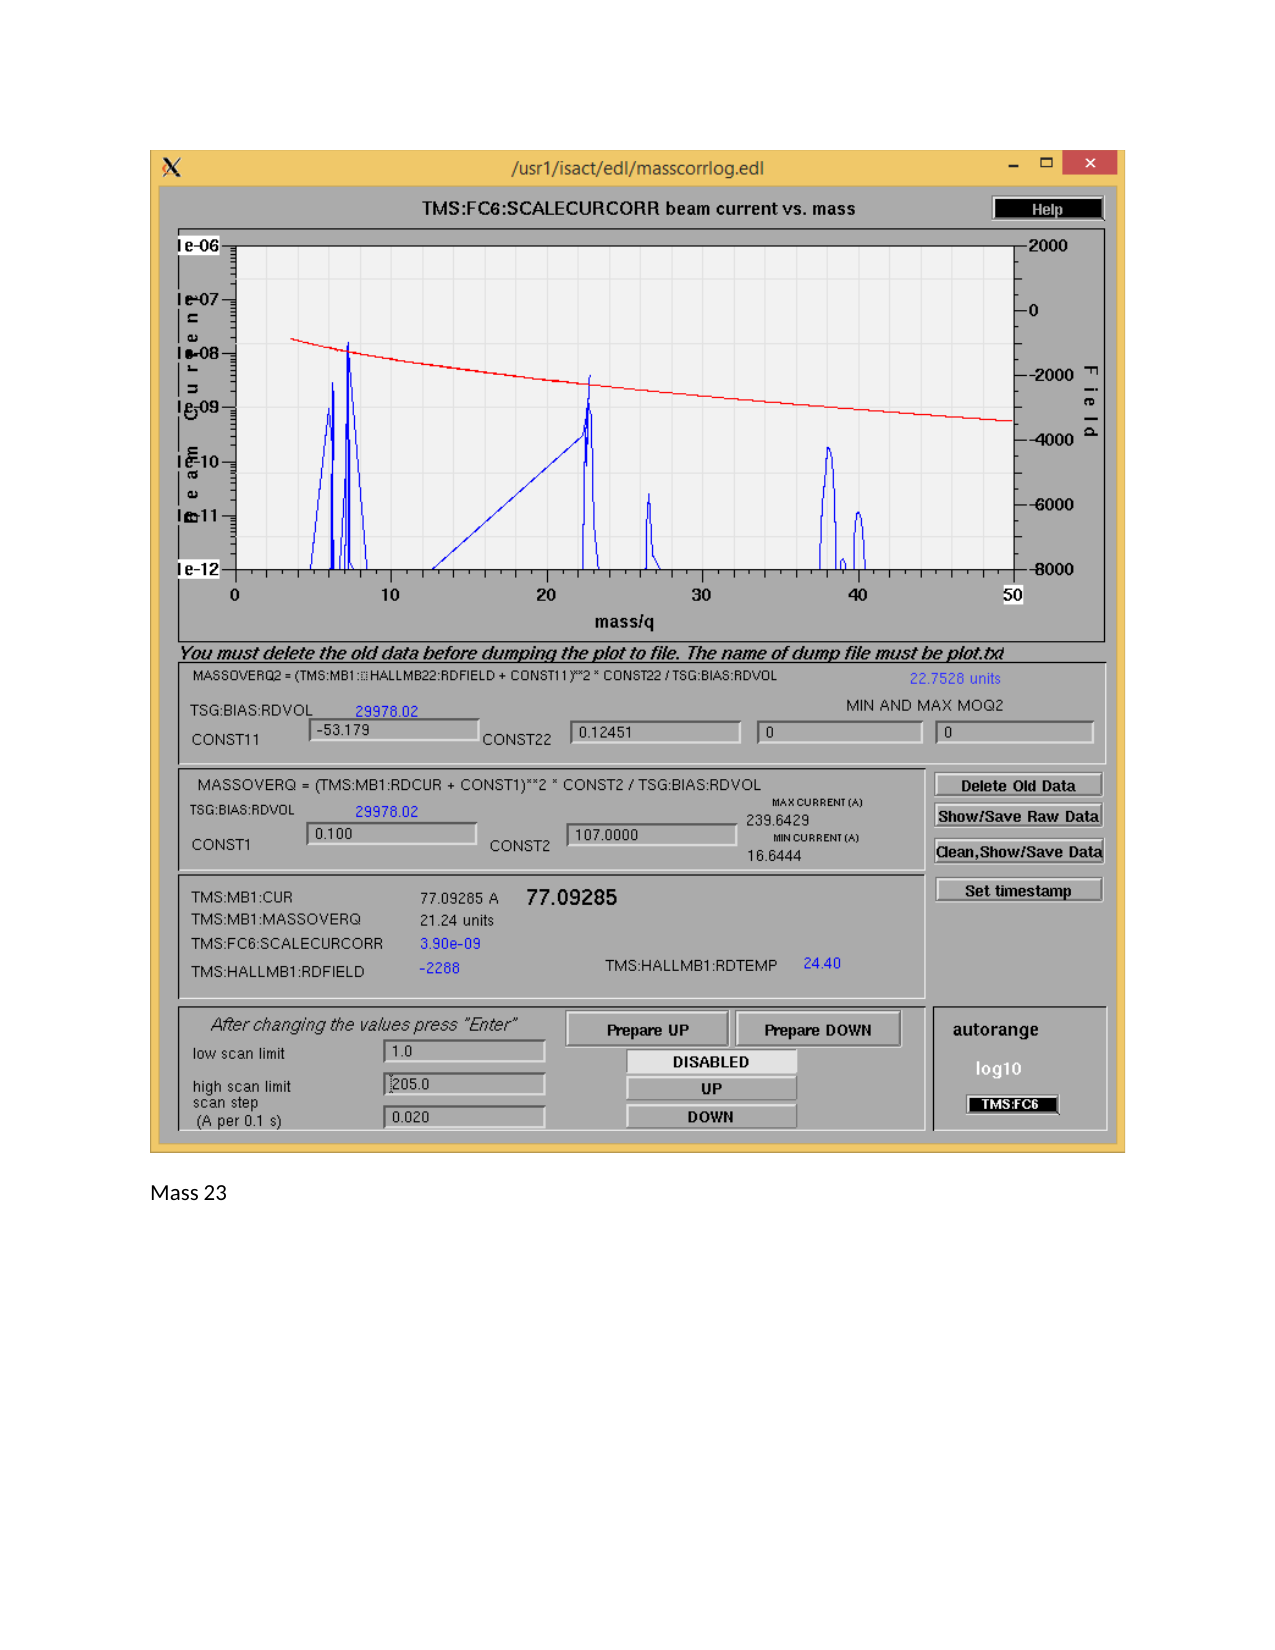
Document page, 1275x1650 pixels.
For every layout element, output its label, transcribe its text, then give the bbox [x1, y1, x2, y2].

text Mass 23 [150, 1178, 1125, 1206]
picture [150, 150, 1125, 1153]
